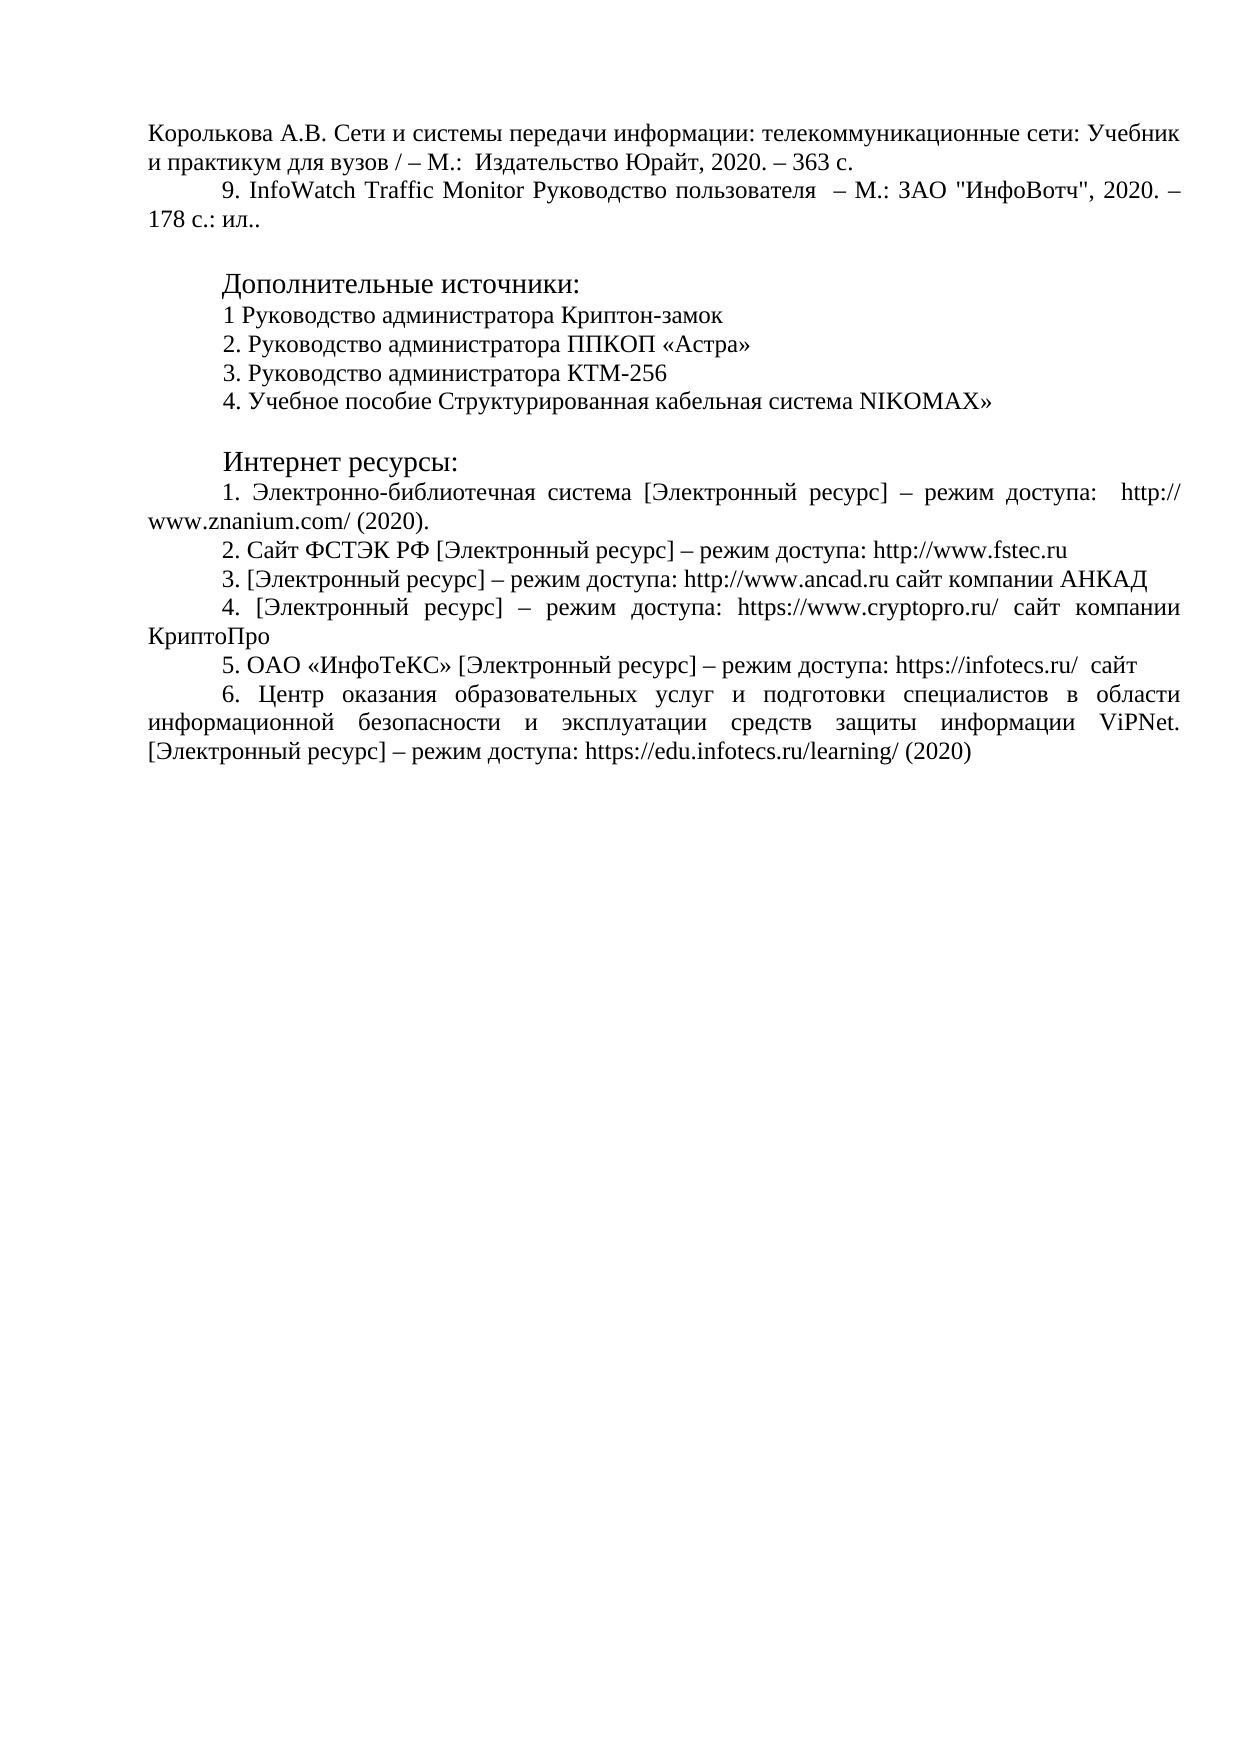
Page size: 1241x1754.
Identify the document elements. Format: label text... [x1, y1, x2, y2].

text 4. Учебное пособие Структурированная кабельная система NIKOMAX» [148, 386, 1181, 415]
text 4. [Электронный ресурс] – режим доступа: https://www.cryptopro.ru/ сайт компании КриптоПро [148, 592, 1181, 650]
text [148, 118, 1181, 176]
text 6. Центр оказания образовательных услуг и подготовки специалистов в области информационной безопасности и эксплуатации средств защиты информации ViPNet. [Электронный ресурс] – режим доступа: https://edu.infotecs.ru/learning/ (2020) [148, 679, 1181, 765]
text Интернет ресурсы: [148, 444, 1181, 477]
text 9. InfoWatch Traffic Monitor Руководство пользователя – М.: ЗАО "ИнфоВотч", 2020. – 178 с.: ил.. [148, 176, 1181, 233]
text 1 Руководство администратора Криптон-замок [148, 300, 1181, 329]
text 2. Руководство администратора ППКОП «Астра» [148, 329, 1181, 358]
text 1. Электронно-библиотечная система [Электронный ресурс] – режим доступа: http:// www.znanium.com/ (2020). [148, 477, 1181, 535]
text 5. ОАО «ИнфоТеКС» [Электронный ресурс] – режим доступа: https://infotecs.ru/ сайт [148, 650, 1181, 679]
text Дополнительные источники: [148, 267, 1181, 300]
text 3. Руководство администратора КТМ-256 [148, 358, 1181, 386]
text 2. Сайт ФСТЭК РФ [Электронный ресурс] – режим доступа: http://www.fstec.ru [148, 535, 1181, 564]
text 3. [Электронный ресурс] – режим доступа: http://www.ancad.ru сайт компании АНКАД [148, 564, 1181, 592]
